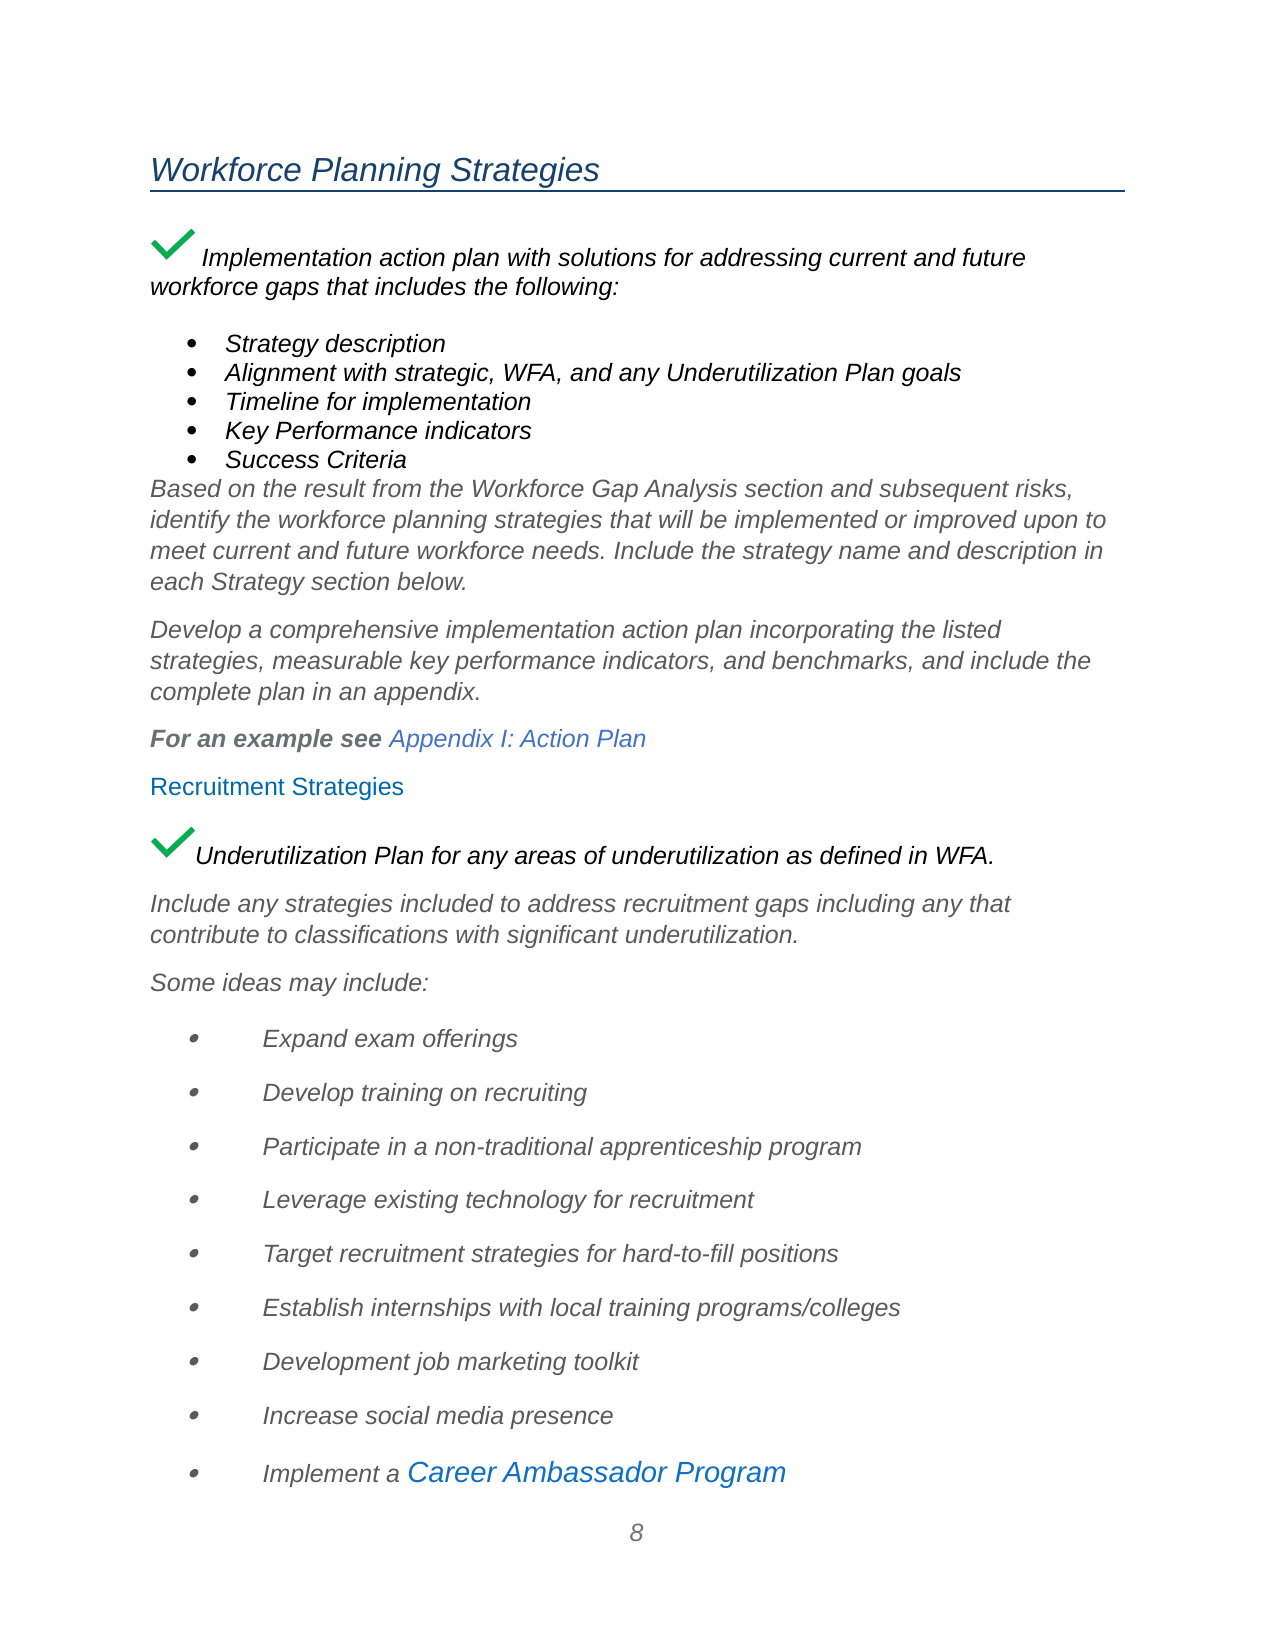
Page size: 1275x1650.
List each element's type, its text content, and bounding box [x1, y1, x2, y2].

list Develop training on recruiting [187, 1078, 1125, 1107]
text Develop a comprehensive implementation action plan incorporating the listed strategies, measurable key performance indicators, and benchmarks, and include the complete plan in an appendix. [150, 614, 1125, 705]
list Increase social media presence [187, 1401, 1125, 1430]
subtitle Workforce Planning Strategies [150, 150, 1125, 190]
list Expand exam offerings [187, 1024, 1125, 1053]
list Leverage existing technology for recruitment [187, 1185, 1125, 1214]
text Underutilization Plan for any areas of underutilization as defined in WFA. [150, 820, 1125, 870]
subtitle Recruitment Strategies [150, 772, 1125, 801]
list Success Criteria [187, 445, 1125, 474]
list Participate in a non-traditional apprenticeship program [187, 1132, 1125, 1160]
text For an example see Appendix I: Action Plan [150, 724, 1125, 753]
list Strategy description [187, 329, 1125, 358]
picture [150, 221, 195, 267]
picture [150, 819, 195, 865]
text Some ideas may include: [150, 968, 1125, 997]
text Implementation action plan with solutions for addressing current and future workforce gaps that includes the following: [150, 221, 1125, 300]
list Implement a Career Ambassador Program [187, 1455, 1125, 1488]
list Development job marketing toolkit [187, 1347, 1125, 1376]
list Establish internships with local training programs/colleges [187, 1293, 1125, 1322]
list Target recruitment strategies for hard-to-fill positions [187, 1239, 1125, 1268]
text Based on the result from the Workforce Gap Analysis section and subsequent risks, identify the workforce planning strategies that will be implemented or improved upon to meet current and future workforce needs. Include the strategy name and description in each Strategy section below. [150, 474, 1125, 596]
list Timeline for implementation [187, 387, 1125, 416]
text Include any strategies included to address recruitment gaps including any that contribute to classifications with significant underutilization. [150, 889, 1125, 949]
list Key Performance indicators [187, 416, 1125, 445]
list Alignment with strategic, WFA, and any Underutilization Plan goals [187, 358, 1125, 387]
